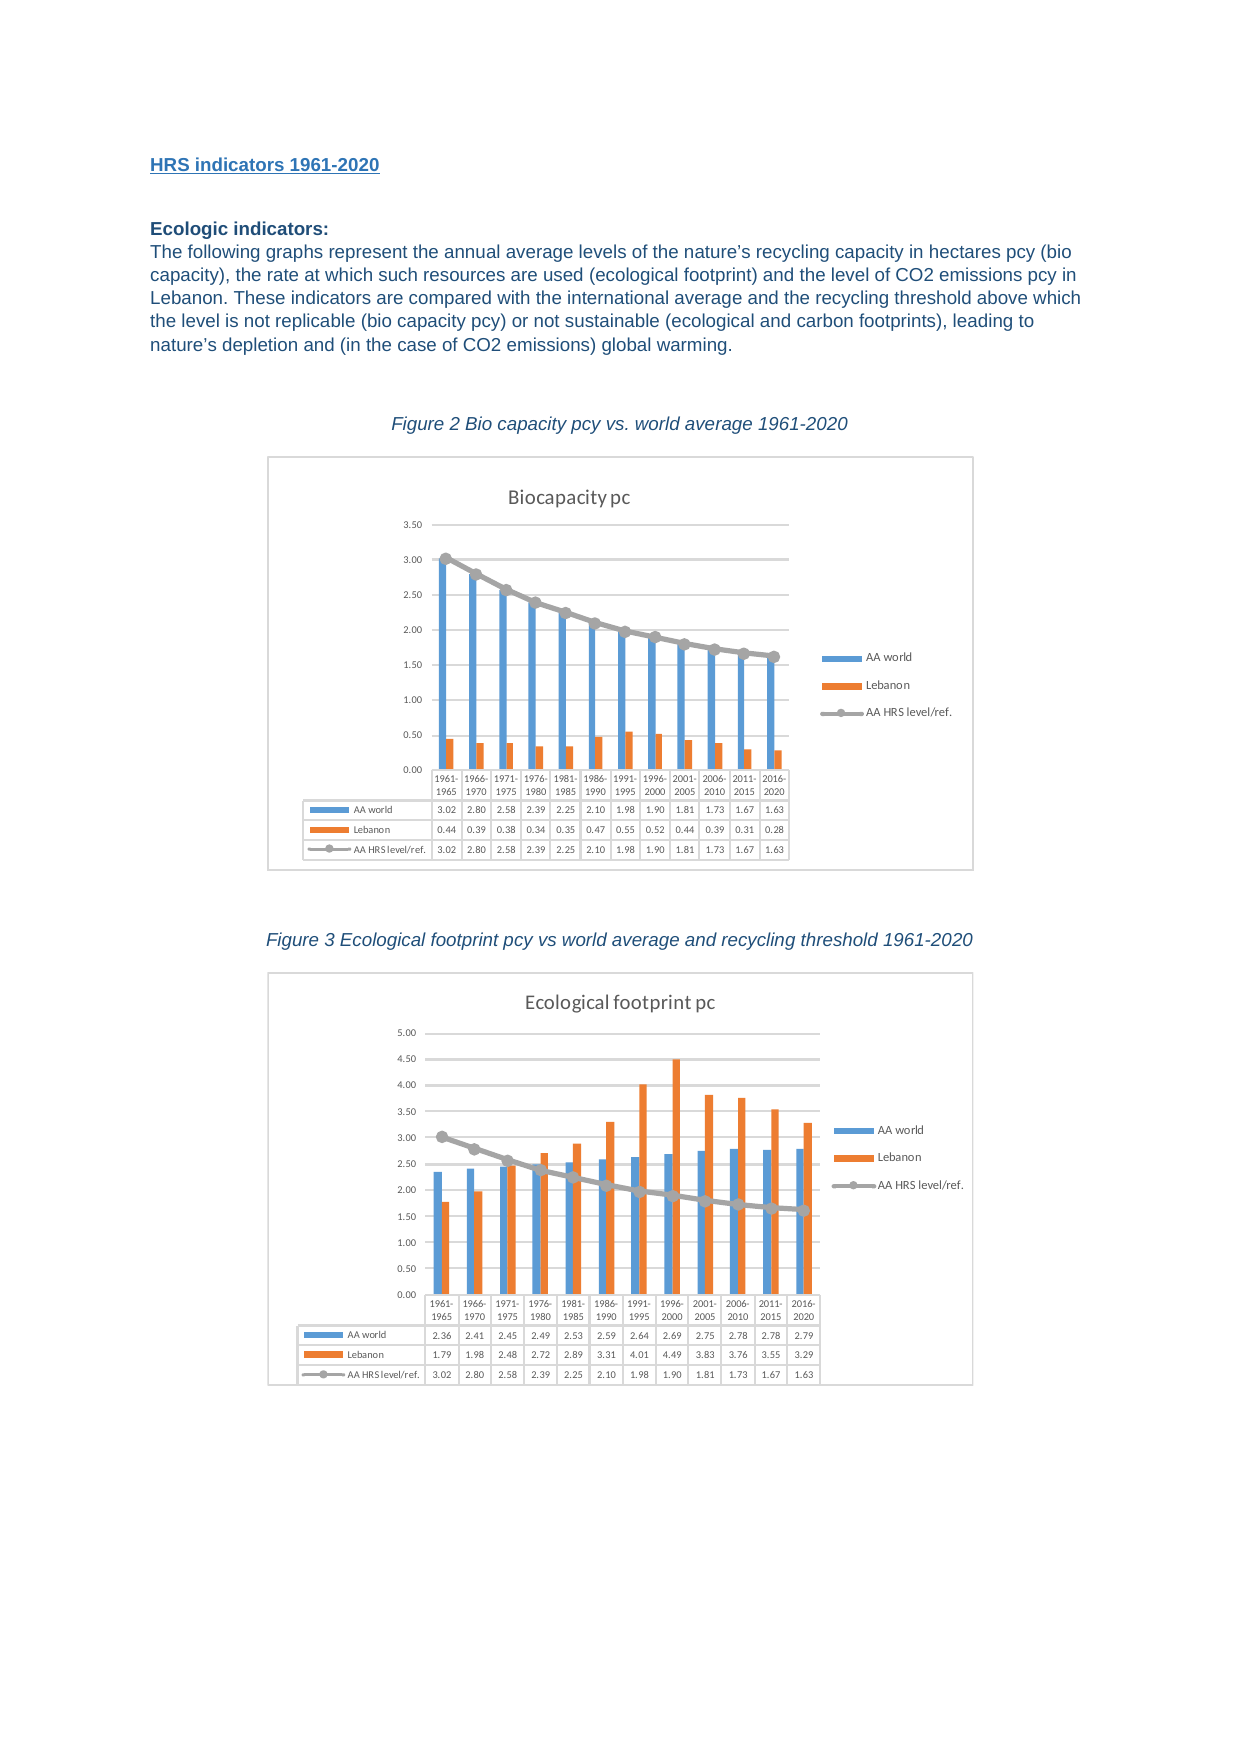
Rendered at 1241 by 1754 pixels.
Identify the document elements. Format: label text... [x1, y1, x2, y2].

text Figure 2 Bio capacity pcy vs. world average 1961-2020 [150, 413, 1090, 435]
subtitle Ecologic indicators: [150, 217, 1090, 239]
text Figure 3 Ecological footprint pcy vs world average and recycling threshold 1961-2020 [150, 929, 1090, 951]
subtitle HRS indicators 1961-2020 [150, 154, 1090, 176]
text The following graphs represent the annual average levels of the nature’s recycling capacity in hectares pcy (bio capacity), the rate at which such resources are used (ecological footprint) and the level of CO2 emissions pcy in Lebanon. These indicators are compared with the international average and the recycling threshold above which the level is not replicable (bio capacity pcy) or not sustainable (ecological and carbon footprints), leading to nature’s depletion and (in the case of CO2 emissions) global warming. [150, 241, 1090, 355]
